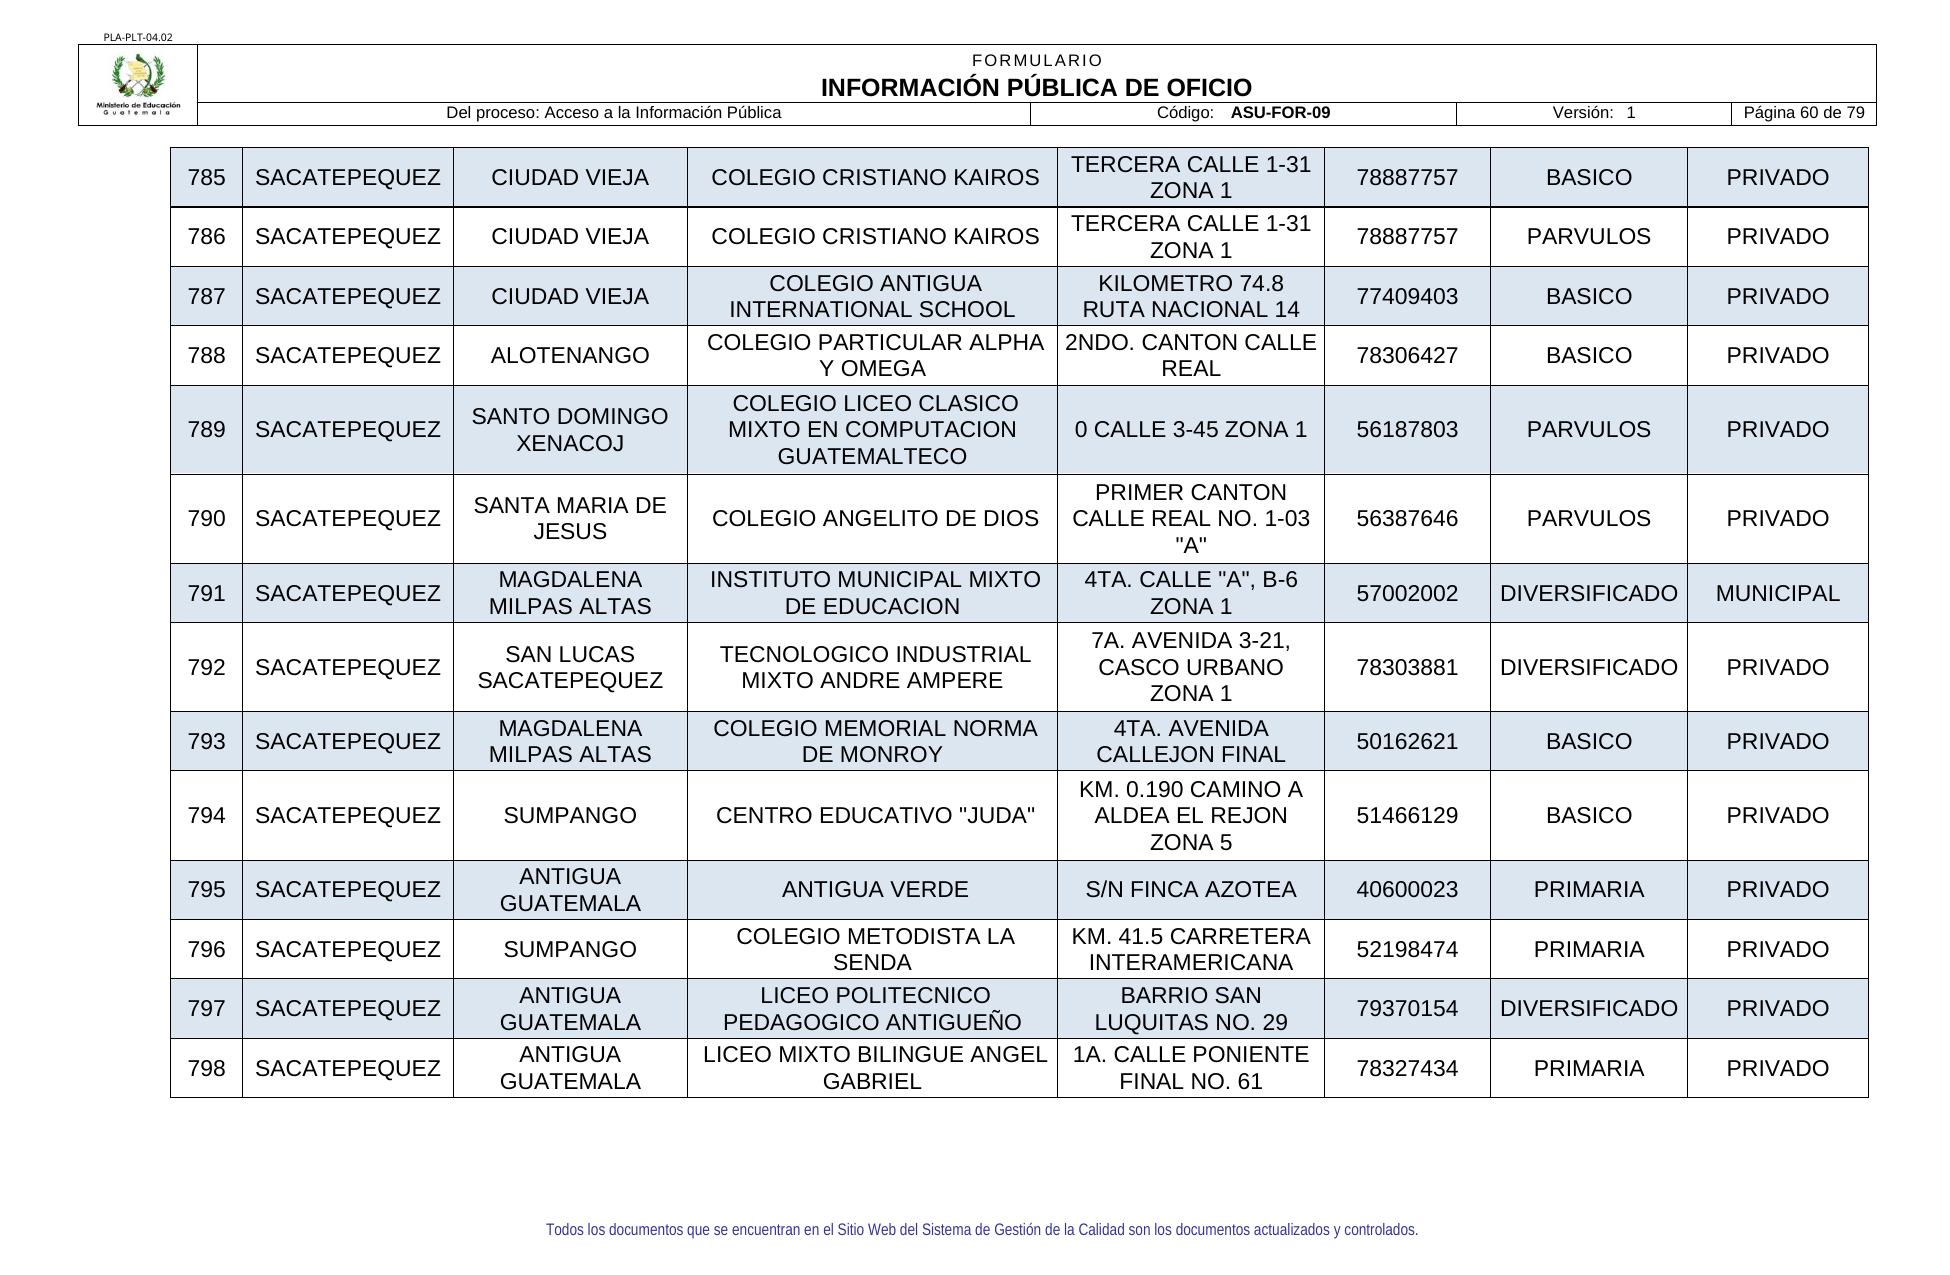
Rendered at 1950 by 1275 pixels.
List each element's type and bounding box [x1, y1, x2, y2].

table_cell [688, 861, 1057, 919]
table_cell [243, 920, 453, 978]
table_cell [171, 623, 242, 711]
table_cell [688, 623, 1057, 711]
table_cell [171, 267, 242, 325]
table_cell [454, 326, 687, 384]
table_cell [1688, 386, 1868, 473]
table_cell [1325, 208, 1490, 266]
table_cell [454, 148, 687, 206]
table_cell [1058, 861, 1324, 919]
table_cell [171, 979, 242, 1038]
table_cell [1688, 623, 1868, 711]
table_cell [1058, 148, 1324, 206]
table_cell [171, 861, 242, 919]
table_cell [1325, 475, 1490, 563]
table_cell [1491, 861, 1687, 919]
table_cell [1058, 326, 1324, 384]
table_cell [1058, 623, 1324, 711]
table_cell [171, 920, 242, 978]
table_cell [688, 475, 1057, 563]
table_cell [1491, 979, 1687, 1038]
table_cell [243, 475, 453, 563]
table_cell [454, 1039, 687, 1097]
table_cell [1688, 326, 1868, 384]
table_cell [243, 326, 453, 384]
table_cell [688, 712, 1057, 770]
picture [95, 51, 181, 117]
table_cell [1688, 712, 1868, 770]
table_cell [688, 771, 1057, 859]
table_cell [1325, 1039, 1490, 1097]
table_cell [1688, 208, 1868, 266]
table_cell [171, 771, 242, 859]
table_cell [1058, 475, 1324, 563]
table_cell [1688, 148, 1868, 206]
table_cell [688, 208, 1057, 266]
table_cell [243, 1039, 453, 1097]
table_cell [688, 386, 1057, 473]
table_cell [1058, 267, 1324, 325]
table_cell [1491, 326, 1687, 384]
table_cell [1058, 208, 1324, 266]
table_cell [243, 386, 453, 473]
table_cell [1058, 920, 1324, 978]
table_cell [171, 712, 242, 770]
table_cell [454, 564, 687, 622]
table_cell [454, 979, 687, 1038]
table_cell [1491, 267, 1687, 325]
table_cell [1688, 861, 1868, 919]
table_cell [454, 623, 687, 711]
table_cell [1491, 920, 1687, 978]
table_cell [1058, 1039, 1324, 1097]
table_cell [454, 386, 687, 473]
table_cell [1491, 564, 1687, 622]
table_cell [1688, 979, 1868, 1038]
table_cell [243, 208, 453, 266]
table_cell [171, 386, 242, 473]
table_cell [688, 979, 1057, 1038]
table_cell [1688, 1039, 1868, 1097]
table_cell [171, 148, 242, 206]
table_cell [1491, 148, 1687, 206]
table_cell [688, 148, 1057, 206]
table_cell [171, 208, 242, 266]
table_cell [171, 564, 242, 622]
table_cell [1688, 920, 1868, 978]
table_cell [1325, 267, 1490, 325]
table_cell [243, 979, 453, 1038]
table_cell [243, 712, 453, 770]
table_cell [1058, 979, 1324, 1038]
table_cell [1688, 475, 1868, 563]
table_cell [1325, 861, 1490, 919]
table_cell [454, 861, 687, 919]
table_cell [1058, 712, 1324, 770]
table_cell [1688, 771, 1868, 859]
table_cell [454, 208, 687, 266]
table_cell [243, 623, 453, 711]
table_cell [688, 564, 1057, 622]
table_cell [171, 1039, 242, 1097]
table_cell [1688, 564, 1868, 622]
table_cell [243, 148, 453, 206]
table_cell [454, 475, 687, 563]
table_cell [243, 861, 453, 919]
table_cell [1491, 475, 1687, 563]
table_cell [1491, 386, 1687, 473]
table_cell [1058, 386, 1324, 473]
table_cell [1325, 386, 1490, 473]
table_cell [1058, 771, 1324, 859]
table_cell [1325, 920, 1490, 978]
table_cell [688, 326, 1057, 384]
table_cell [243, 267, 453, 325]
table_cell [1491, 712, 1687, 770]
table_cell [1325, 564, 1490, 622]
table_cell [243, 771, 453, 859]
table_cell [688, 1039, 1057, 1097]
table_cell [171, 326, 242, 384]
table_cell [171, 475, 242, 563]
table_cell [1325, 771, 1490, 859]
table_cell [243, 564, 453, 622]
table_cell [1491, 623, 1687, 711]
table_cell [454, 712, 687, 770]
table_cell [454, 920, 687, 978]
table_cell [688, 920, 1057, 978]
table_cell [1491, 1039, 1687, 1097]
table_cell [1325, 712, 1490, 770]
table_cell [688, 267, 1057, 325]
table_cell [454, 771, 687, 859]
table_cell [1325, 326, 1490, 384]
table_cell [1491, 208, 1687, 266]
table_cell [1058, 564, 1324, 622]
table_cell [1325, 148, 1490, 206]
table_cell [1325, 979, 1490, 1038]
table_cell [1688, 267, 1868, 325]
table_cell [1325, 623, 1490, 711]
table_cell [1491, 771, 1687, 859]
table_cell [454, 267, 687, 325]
